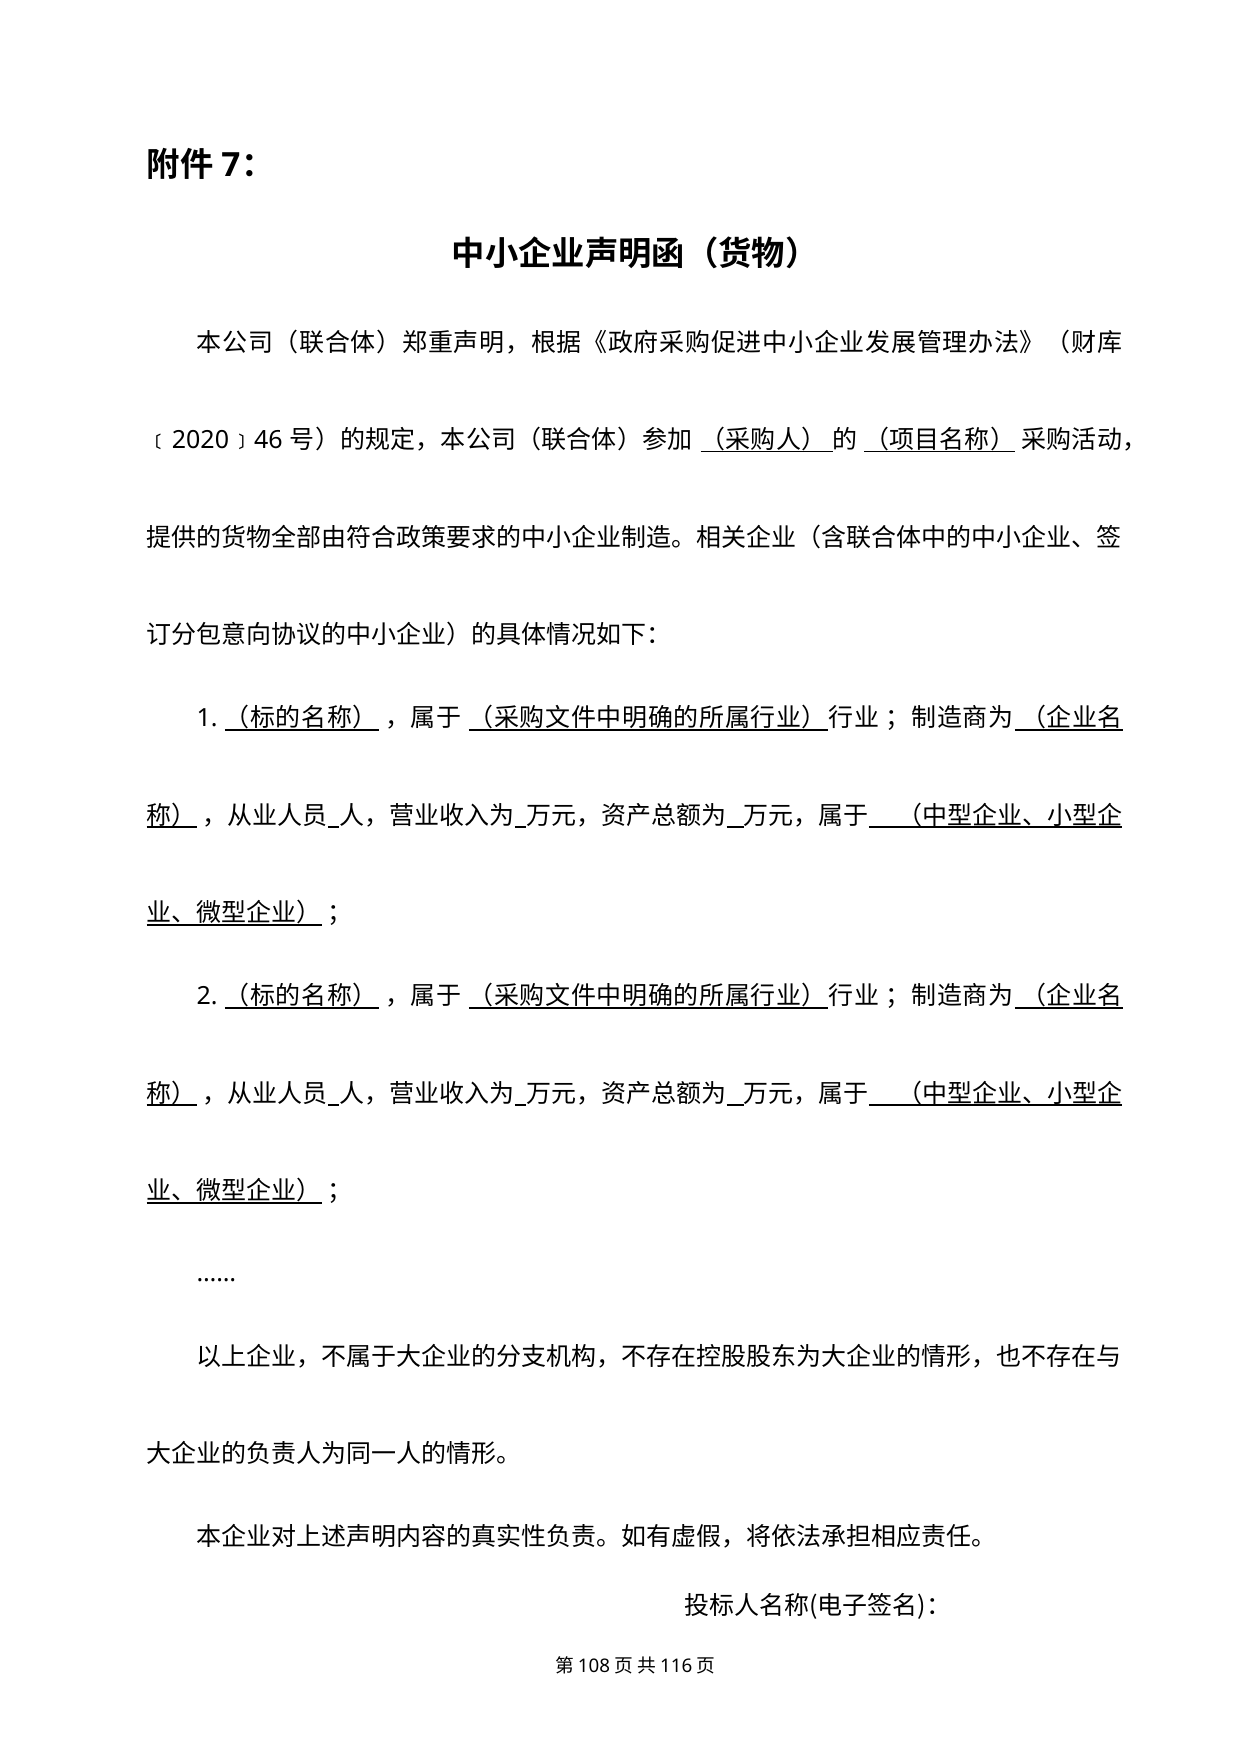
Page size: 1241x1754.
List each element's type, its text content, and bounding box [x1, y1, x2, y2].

text …… [146, 1239, 1123, 1304]
text 2. （标的名称） ，属于 （采购文件中明确的所属行业）行业 ；制造商为 （企业名称） ，从业人员 人，营业收入为 万元，资产总额为 万元，属于 （中型企业、小型企业、微型企业） ； [146, 961, 1123, 1221]
text 附件7： [146, 129, 1123, 194]
text 1. （标的名称） ，属于 （采购文件中明确的所属行业）行业 ；制造商为 （企业名称） ，从业人员 人，营业收入为 万元，资产总额为 万元，属于 （中型企业、小型企业、微型企业） ； [146, 683, 1123, 943]
text 以上企业，不属于大企业的分支机构，不存在控股股东为大企业的情形，也不存在与大企业的负责人为同一人的情形。 [146, 1322, 1123, 1484]
text 本公司（联合体）郑重声明，根据《政府采购促进中小企业发展管理办法》（财库﹝2020﹞46 号）的规定，本公司（联合体）参加 （采购人） 的 （项目名称） 采购活动，提供的货物全部由符合政策要求的中小企业制造。相关企业（含联合体中的中小企业、签订分包意向协议的中小企业）的具体情况如下： [146, 308, 1123, 665]
text 中小企业声明函（货物） [146, 219, 1123, 284]
text 本企业对上述声明内容的真实性负责。如有虚假，将依法承担相应责任。 [146, 1502, 1123, 1567]
text 投标人名称(电子签名)： [146, 1585, 1123, 1622]
